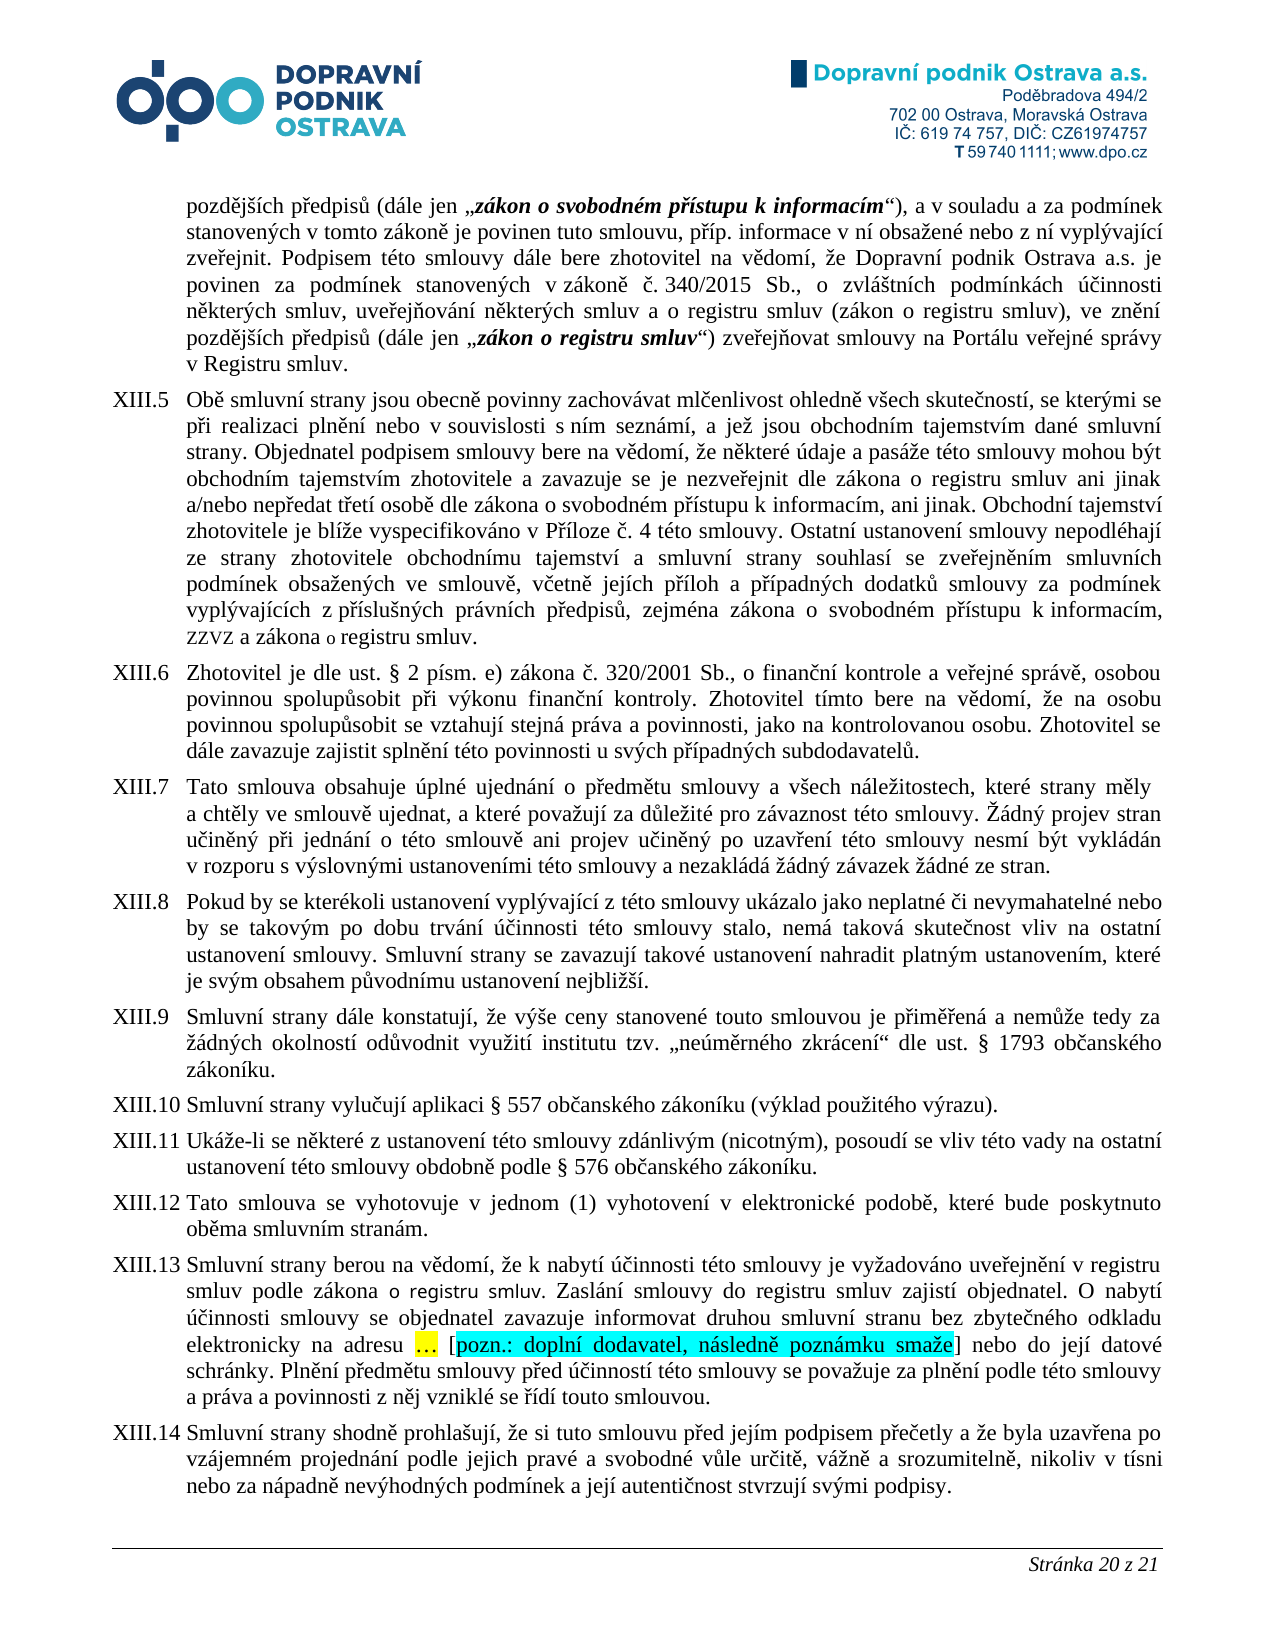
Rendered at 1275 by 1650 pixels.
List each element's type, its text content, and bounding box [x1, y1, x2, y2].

picture [116, 60, 423, 142]
list Ukáže-li se některé z ustanovení této smlouvy zdánlivým (nicotným), posoudí se vliv této vady na ostatní ustanovení této smlouvy obdobně podle § 576 občanského zákoníku. [112, 1127, 1163, 1180]
list Smluvní strany dále konstatují, že výše ceny stanovené touto smlouvou je přiměřená a nemůže tedy za žádných okolností odůvodnit využití institutu tzv. „neúměrného zkrácení“ dle ust. § 1793 občanského zákoníku. [112, 1003, 1163, 1082]
list Smluvní strany vylučují aplikaci § 557 občanského zákoníku (výklad použitého výrazu). [112, 1091, 1163, 1118]
list Zhotovitel je dle ust. § 2 písm. e) zákona č. 320/2001 Sb., o finanční kontrole a veřejné správě, osobou povinnou spolupůsobit při výkonu finanční kontroly. Zhotovitel tímto bere na vědomí, že na osobu povinnou spolupůsobit se vztahují stejná práva a povinnosti, jako na kontrolovanou osobu. Zhotovitel se dále zavazuje zajistit splnění této povinnosti u svých případných subdodavatelů. [112, 658, 1163, 764]
list Smluvní strany berou na vědomí, že k nabytí účinnosti této smlouvy je vyžadováno uveřejnění v registru smluv podle zákona o registru smluv. Zaslání smlouvy do registru smluv zajistí objednatel. O nabytí účinnosti smlouvy se objednatel zavazuje informovat druhou smluvní stranu bez zbytečného odkladu elektronicky na adresu … [pozn.: doplní dodavatel, následně poznámku smaže] nebo do její datové schránky. Plnění předmětu smlouvy před účinností této smlouvy se považuje za plnění podle této smlouvy a práva a povinnosti z něj vzniklé se řídí touto smlouvou. [112, 1251, 1163, 1410]
list Smluvní strany shodně prohlašují, že si tuto smlouvu před jejím podpisem přečetly a že byla uzavřena po vzájemném projednání podle jejich pravé a svobodné vůle určitě, vážně a srozumitelně, nikoliv v tísni nebo za nápadně nevýhodných podmínek a její autentičnost stvrzují svými podpisy. [112, 1419, 1163, 1498]
list Obě smluvní strany jsou obecně povinny zachovávat mlčenlivost ohledně všech skutečností, se kterými se při realizaci plnění nebo v souvislosti s ním seznámí, a jež jsou obchodním tajemstvím dané smluvní strany. Objednatel podpisem smlouvy bere na vědomí, že některé údaje a pasáže této smlouvy mohou být obchodním tajemstvím zhotovitele a zavazuje se je nezveřejnit dle zákona o registru smluv ani jinak a/nebo nepředat třetí osobě dle zákona o svobodném přístupu k informacím, ani jinak. Obchodní tajemství zhotovitele je blíže vyspecifikováno v Příloze č. 4 této smlouvy. Ostatní ustanovení smlouvy nepodléhají ze strany zhotovitele obchodnímu tajemství a smluvní strany souhlasí se zveřejněním smluvních podmínek obsažených ve smlouvě, včetně jejích příloh a případných dodatků smlouvy za podmínek vyplývajících z příslušných právních předpisů, zejména zákona o svobodném přístupu k informacím, ZZVZ a zákona o registru smluv. [112, 386, 1163, 649]
picture [791, 60, 1147, 161]
list Pokud by se kterékoli ustanovení vyplývající z této smlouvy ukázalo jako neplatné či nevymahatelné nebo by se takovým po dobu trvání účinnosti této smlouvy stalo, nemá taková skutečnost vliv na ostatní ustanovení smlouvy. Smluvní strany se zavazují takové ustanovení nahradit platným ustanovením, které je svým obsahem původnímu ustanovení nejbližší. [112, 888, 1163, 993]
list Tato smlouva obsahuje úplné ujednání o předmětu smlouvy a všech náležitostech, které strany měly a chtěly ve smlouvě ujednat, a které považují za důležité pro závaznost této smlouvy. Žádný projev stran učiněný při jednání o této smlouvě ani projev učiněný po uzavření této smlouvy nesmí být vykládán v rozporu s výslovnými ustanoveními této smlouvy a nezakládá žádný závazek žádné ze stran. [112, 773, 1163, 879]
list Tato smlouva se vyhotovuje v jednom (1) vyhotovení v elektronické podobě, které bude poskytnuto oběma smluvním stranám. [112, 1189, 1163, 1242]
